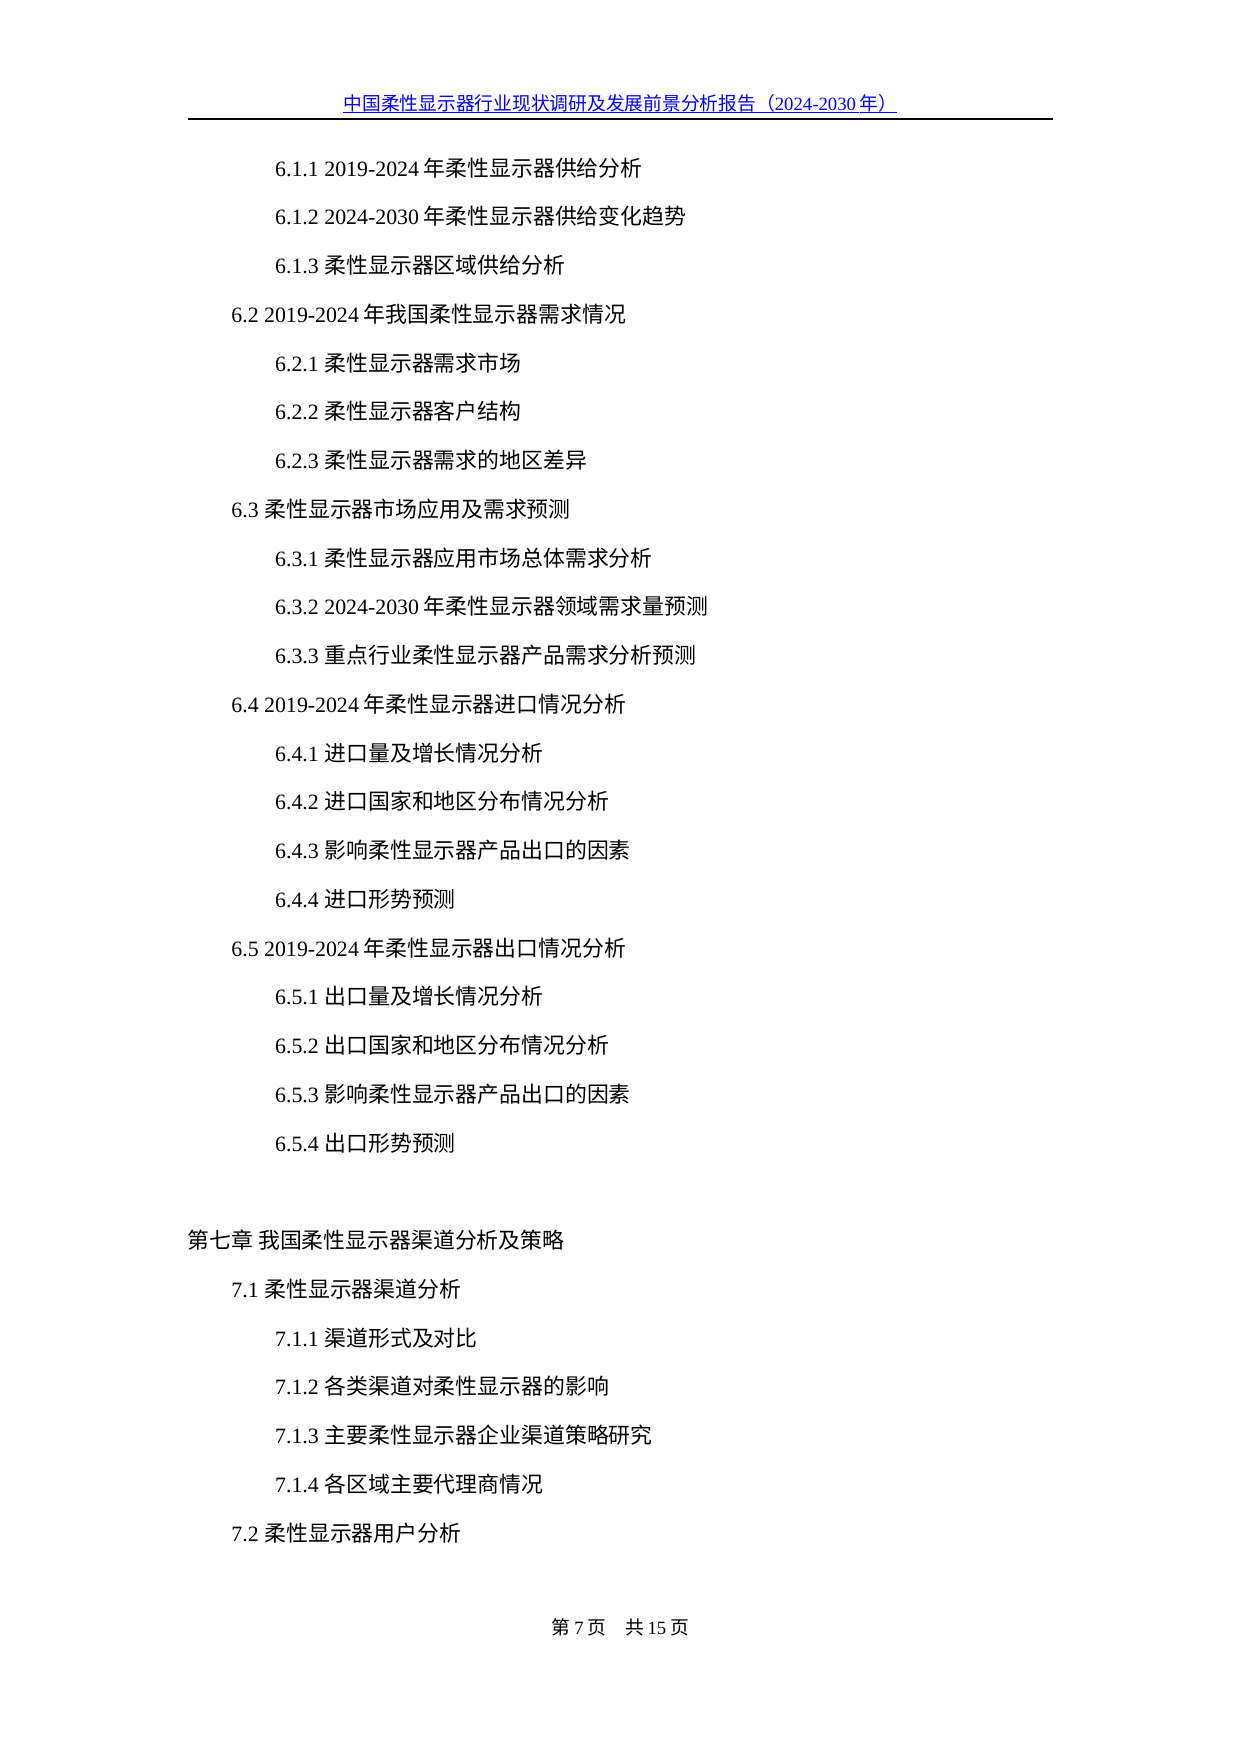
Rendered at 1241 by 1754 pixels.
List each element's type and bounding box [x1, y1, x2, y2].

text [187, 150, 1053, 1548]
